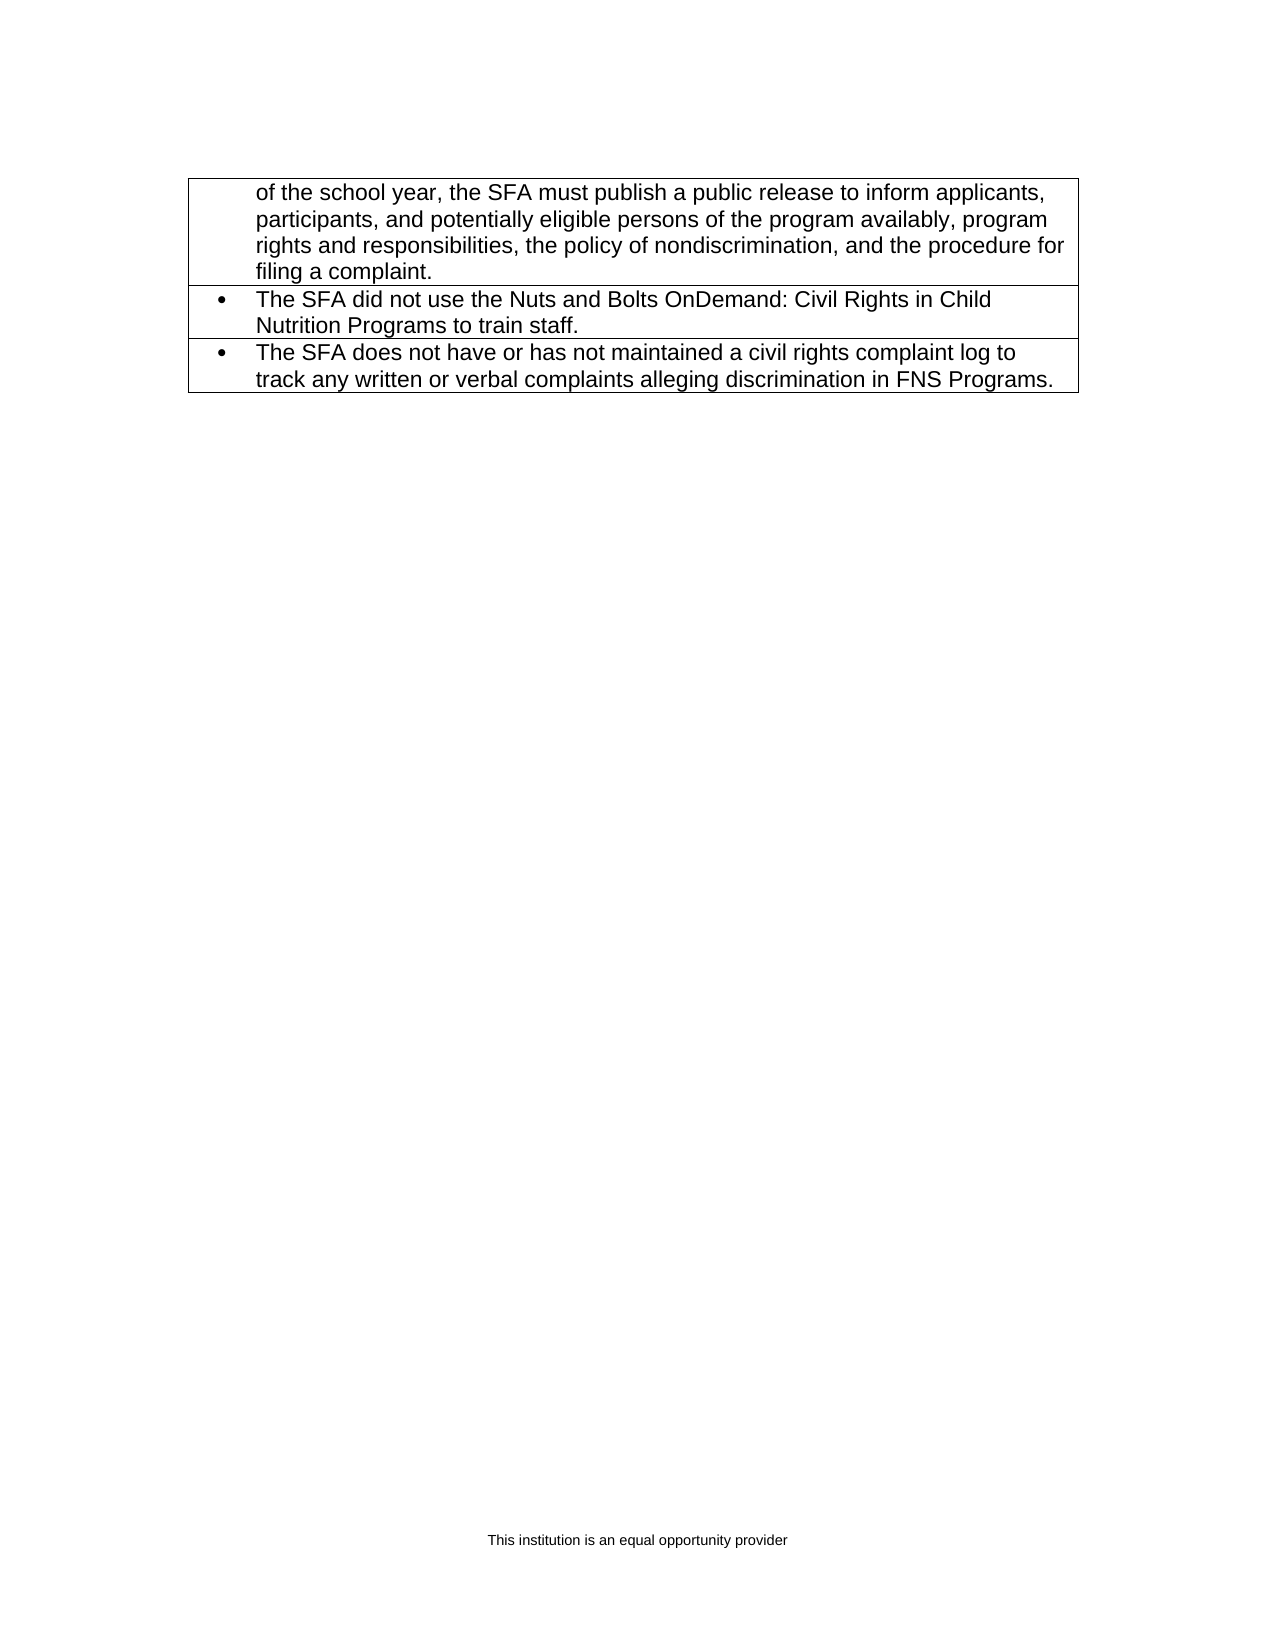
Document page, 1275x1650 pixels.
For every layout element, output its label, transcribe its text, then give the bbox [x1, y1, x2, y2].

table_cell The SFA does not have or has not maintained a civil rights complaint log to track any written or verbal complaints alleging discrimination in FNS Programs. [189, 339, 1078, 392]
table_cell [189, 179, 1078, 284]
table_cell The SFA did not use the Nuts and Bolts OnDemand: Civil Rights in Child Nutrition Programs to train staff. [189, 286, 1078, 338]
